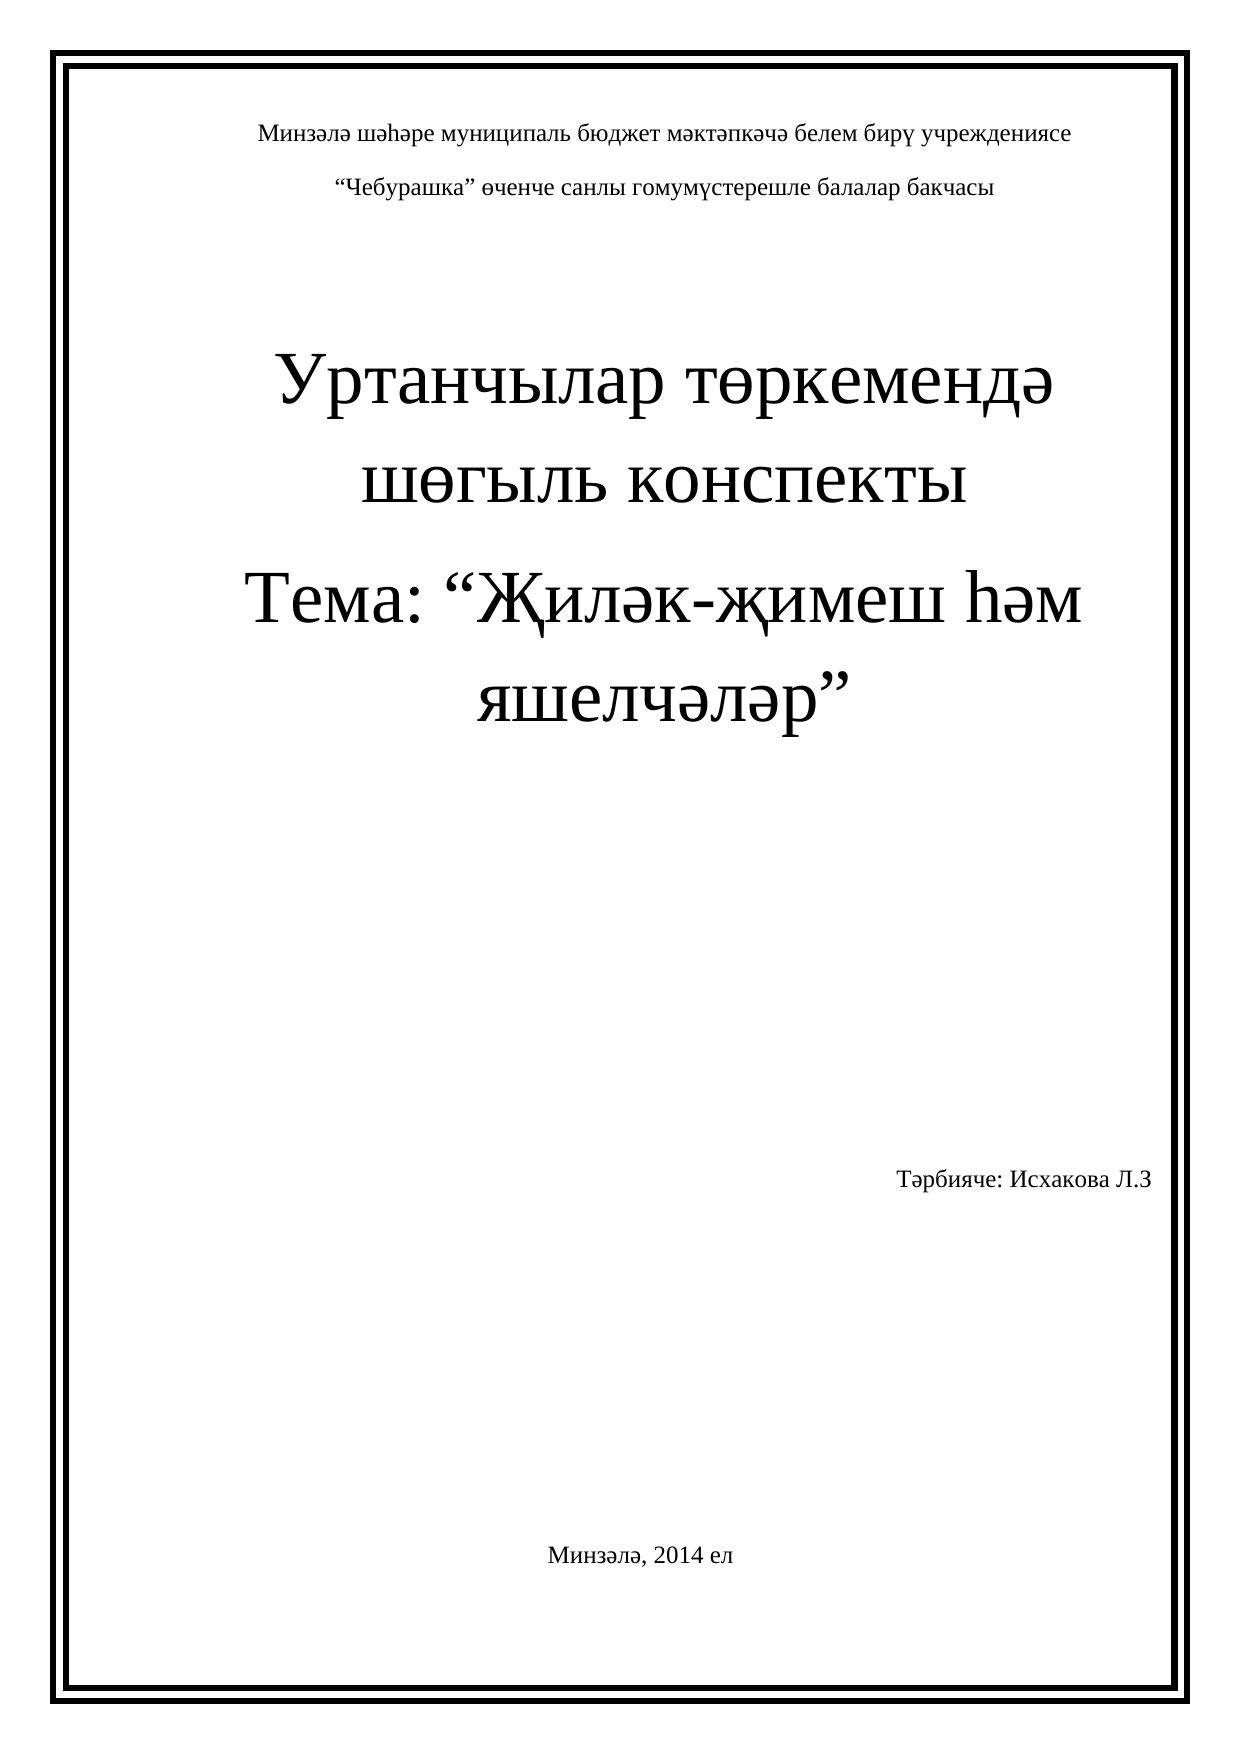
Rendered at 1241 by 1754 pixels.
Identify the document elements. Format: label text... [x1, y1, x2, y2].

text Минзәлә шәһәре муниципаль бюджет мәктәпкәчә белем бирү учреждениясе [177, 118, 1152, 147]
text Минзәлә, 2014 ел [177, 1540, 1152, 1569]
text Тема: “Җиләк-җимеш һәм яшелчәләр” [177, 553, 1152, 869]
text Уртанчылар төркемендә шөгыль конспекты [177, 333, 1152, 519]
text “Чебурашка” өченче санлы гомумүстерешле балалар бакчасы [177, 172, 1152, 201]
text Тәрбияче: Исхакова Л.З [177, 1164, 1152, 1192]
